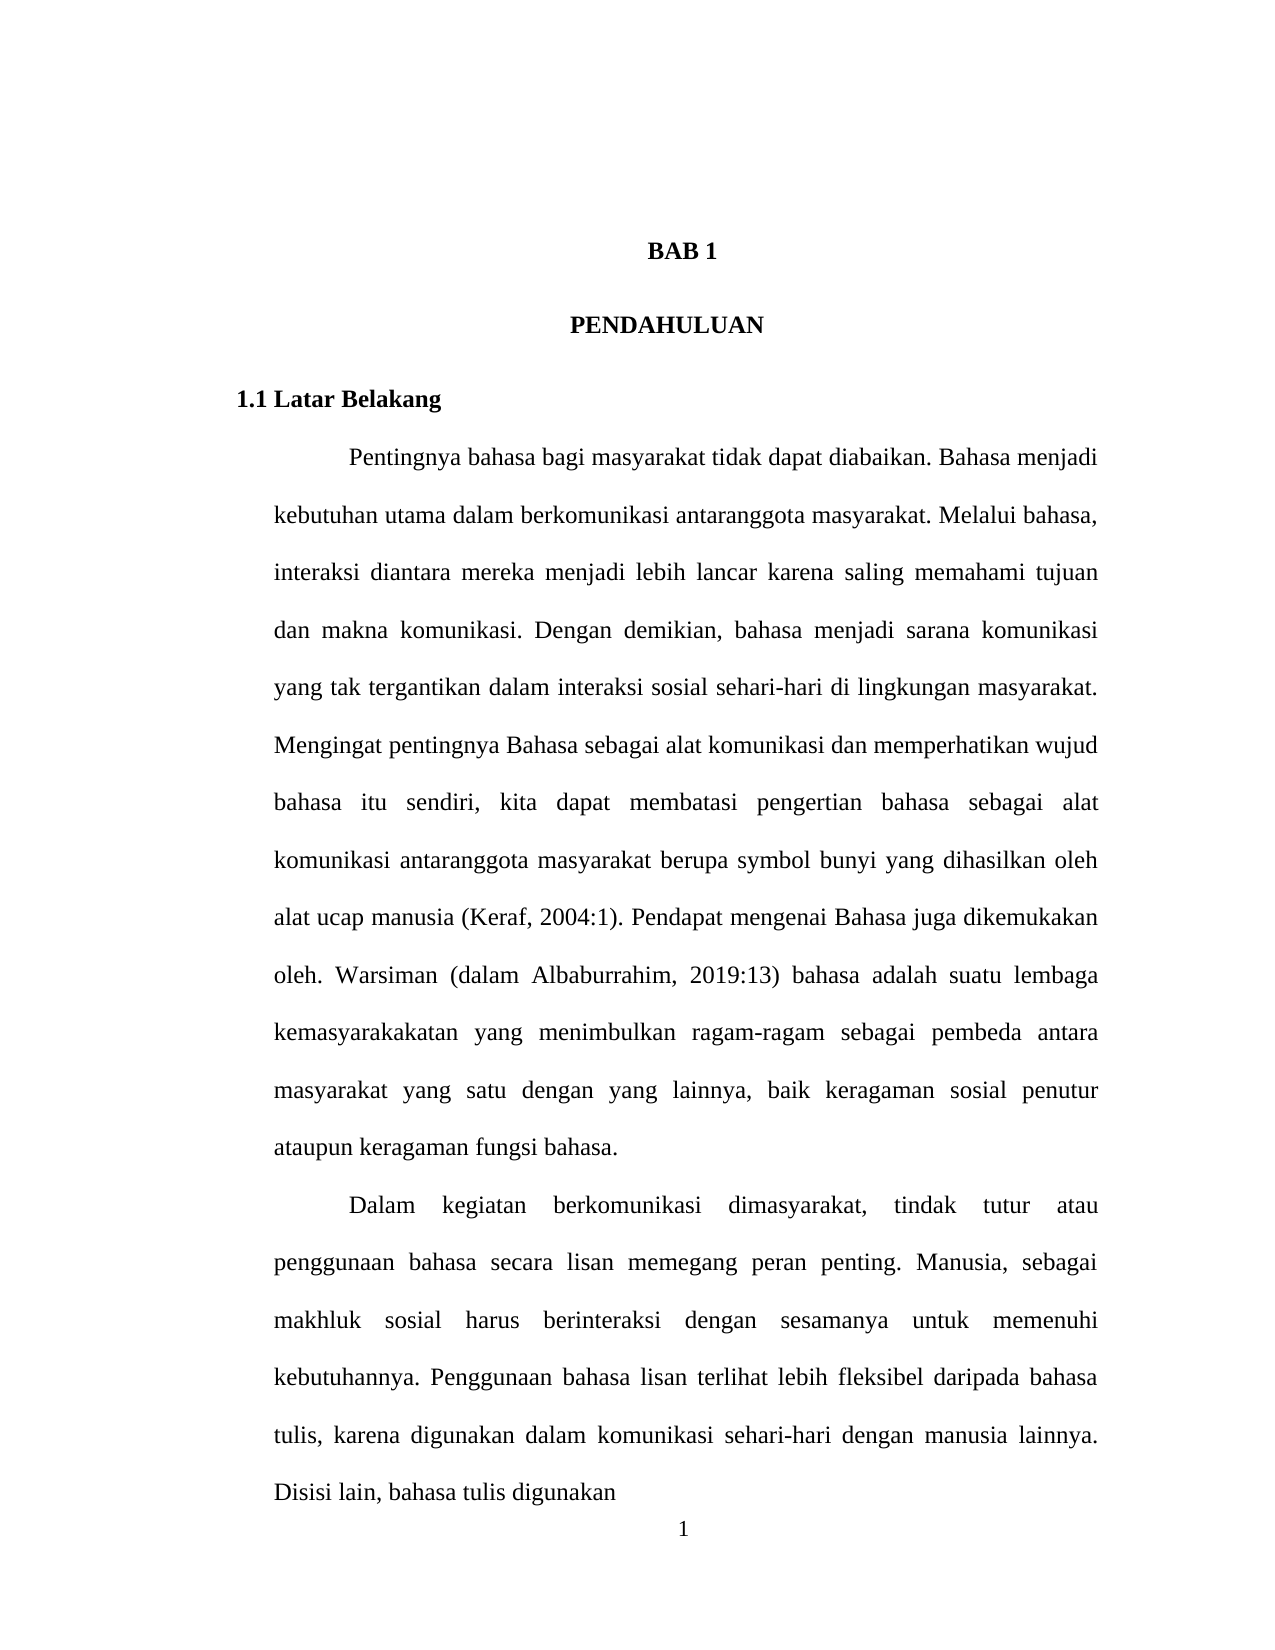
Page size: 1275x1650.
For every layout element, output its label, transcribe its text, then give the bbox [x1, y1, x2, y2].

text 1.1 Latar Belakang [236, 385, 1187, 413]
text Dalam kegiatan berkomunikasi dimasyarakat, tindak tutur atau penggunaan bahasa secara lisan memegang peran penting. Manusia, sebagai makhluk sosial harus berinteraksi dengan sesamanya untuk memenuhi kebutuhannya. Penggunaan bahasa lisan terlihat lebih fleksibel daripada bahasa tulis, karena digunakan dalam komunikasi sehari-hari dengan manusia lainnya. Disisi lain, bahasa tulis digunakan [274, 1190, 1098, 1506]
subtitle BAB 1 PENDAHULUAN [570, 236, 766, 339]
text Pentingnya bahasa bagi masyarakat tidak dapat diabaikan. Bahasa menjadi kebutuhan utama dalam berkomunikasi antaranggota masyarakat. Melalui bahasa, interaksi diantara mereka menjadi lebih lancar karena saling memahami tujuan dan makna komunikasi. Dengan demikian, bahasa menjadi sarana komunikasi yang tak tergantikan dalam interaksi sosial sehari-hari di lingkungan masyarakat. Mengingat pentingnya Bahasa sebagai alat komunikasi dan memperhatikan wujud bahasa itu sendiri, kita dapat membatasi pengertian bahasa sebagai alat komunikasi antaranggota masyarakat berupa symbol bunyi yang dihasilkan oleh alat ucap manusia (Keraf, 2004:1). Pendapat mengenai Bahasa juga dikemukakan oleh. Warsiman (dalam Albaburrahim, 2019:13) bahasa adalah suatu lembaga kemasyarakakatan yang menimbulkan ragam-ragam sebagai pembeda antara masyarakat yang satu dengan yang lainnya, baik keragaman sosial penutur ataupun keragaman fungsi bahasa. [274, 442, 1098, 1161]
